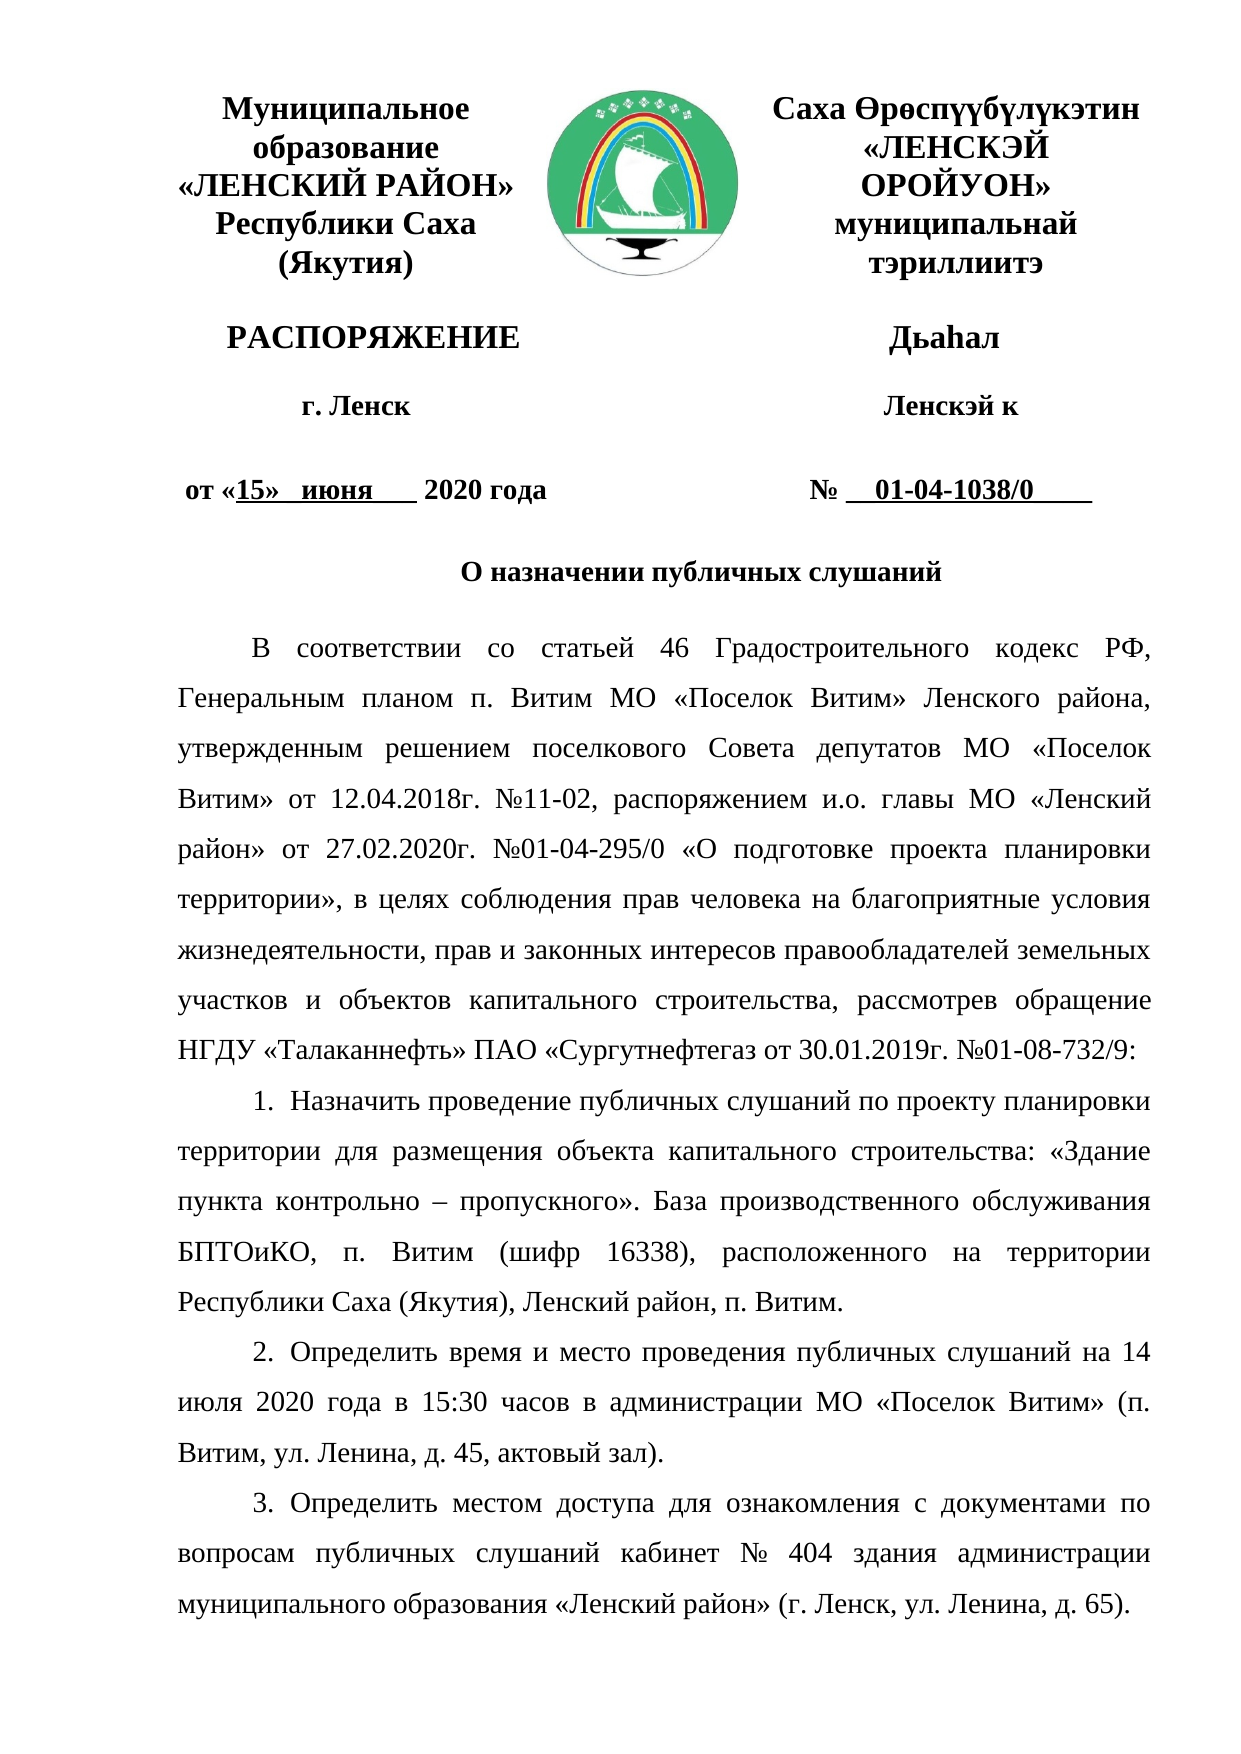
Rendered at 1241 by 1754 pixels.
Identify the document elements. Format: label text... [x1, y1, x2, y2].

table_header Саха Өрөспүүбүлүкэтин «ЛЕНСКЭЙ ОРОЙУОН» муниципальнай тэриллиитэ [756, 89, 1155, 318]
table_cell РАСПОРЯЖЕНИЕ [174, 318, 661, 388]
text В соответствии со статьей 46 Градостроительного кодекс РФ, Генеральным планом п. Витим МО «Поселок Витим» Ленского района, утвержденным решением поселкового Совета депутатов МО «Поселок Витим» от 12.04.2018г. №11-02, распоряжением и.о. главы МО «Ленский район» от 27.02.2020г. №01-04-295/0 «О подготовке проекта планировки территории», в целях соблюдения прав человека на благоприятные условия жизнедеятельности, прав и законных интересов правообладателей земельных участков и объектов капитального строительства, рассмотрев обращение НГДУ «Талаканнефть» ПАО «Сургутнефтегаз от 30.01.2019г. №01-08-732/9: [177, 630, 1152, 1066]
table_cell от «15» _июня___ 2020 года № __01-04-1038/0____ [174, 439, 1192, 529]
list Определить время и место проведения публичных слушаний на 14 июля 2020 года в 15:30 часов в администрации МО «Поселок Витим» (п. Витим, ул. Ленина, д. 45, актовый зал). [177, 1334, 1152, 1468]
text О назначении публичных слушаний [177, 554, 1152, 588]
table_cell г. Ленск [174, 388, 661, 438]
table_header Муниципальное образование «ЛЕНСКИЙ РАЙОН» Республики Саха (Якутия) [163, 89, 529, 318]
table_cell Ленскэй к [661, 388, 1192, 438]
list Определить местом доступа для ознакомления с документами по вопросам публичных слушаний кабинет № 404 здания администрации муниципального образования «Ленский район» (г. Ленск, ул. Ленина, д. 65). [177, 1485, 1152, 1619]
table_cell Дьаhал [661, 318, 1192, 388]
table_header [529, 89, 756, 318]
picture [546, 88, 740, 277]
list Назначить проведение публичных слушаний по проекту планировки территории для размещения объекта капитального строительства: «Здание пункта контрольно – пропускного». База производственного обслуживания БПТОиКО, п. Витим (шифр 16338), расположенного на территории Республики Саха (Якутия), Ленский район, п. Витим. [177, 1083, 1152, 1317]
